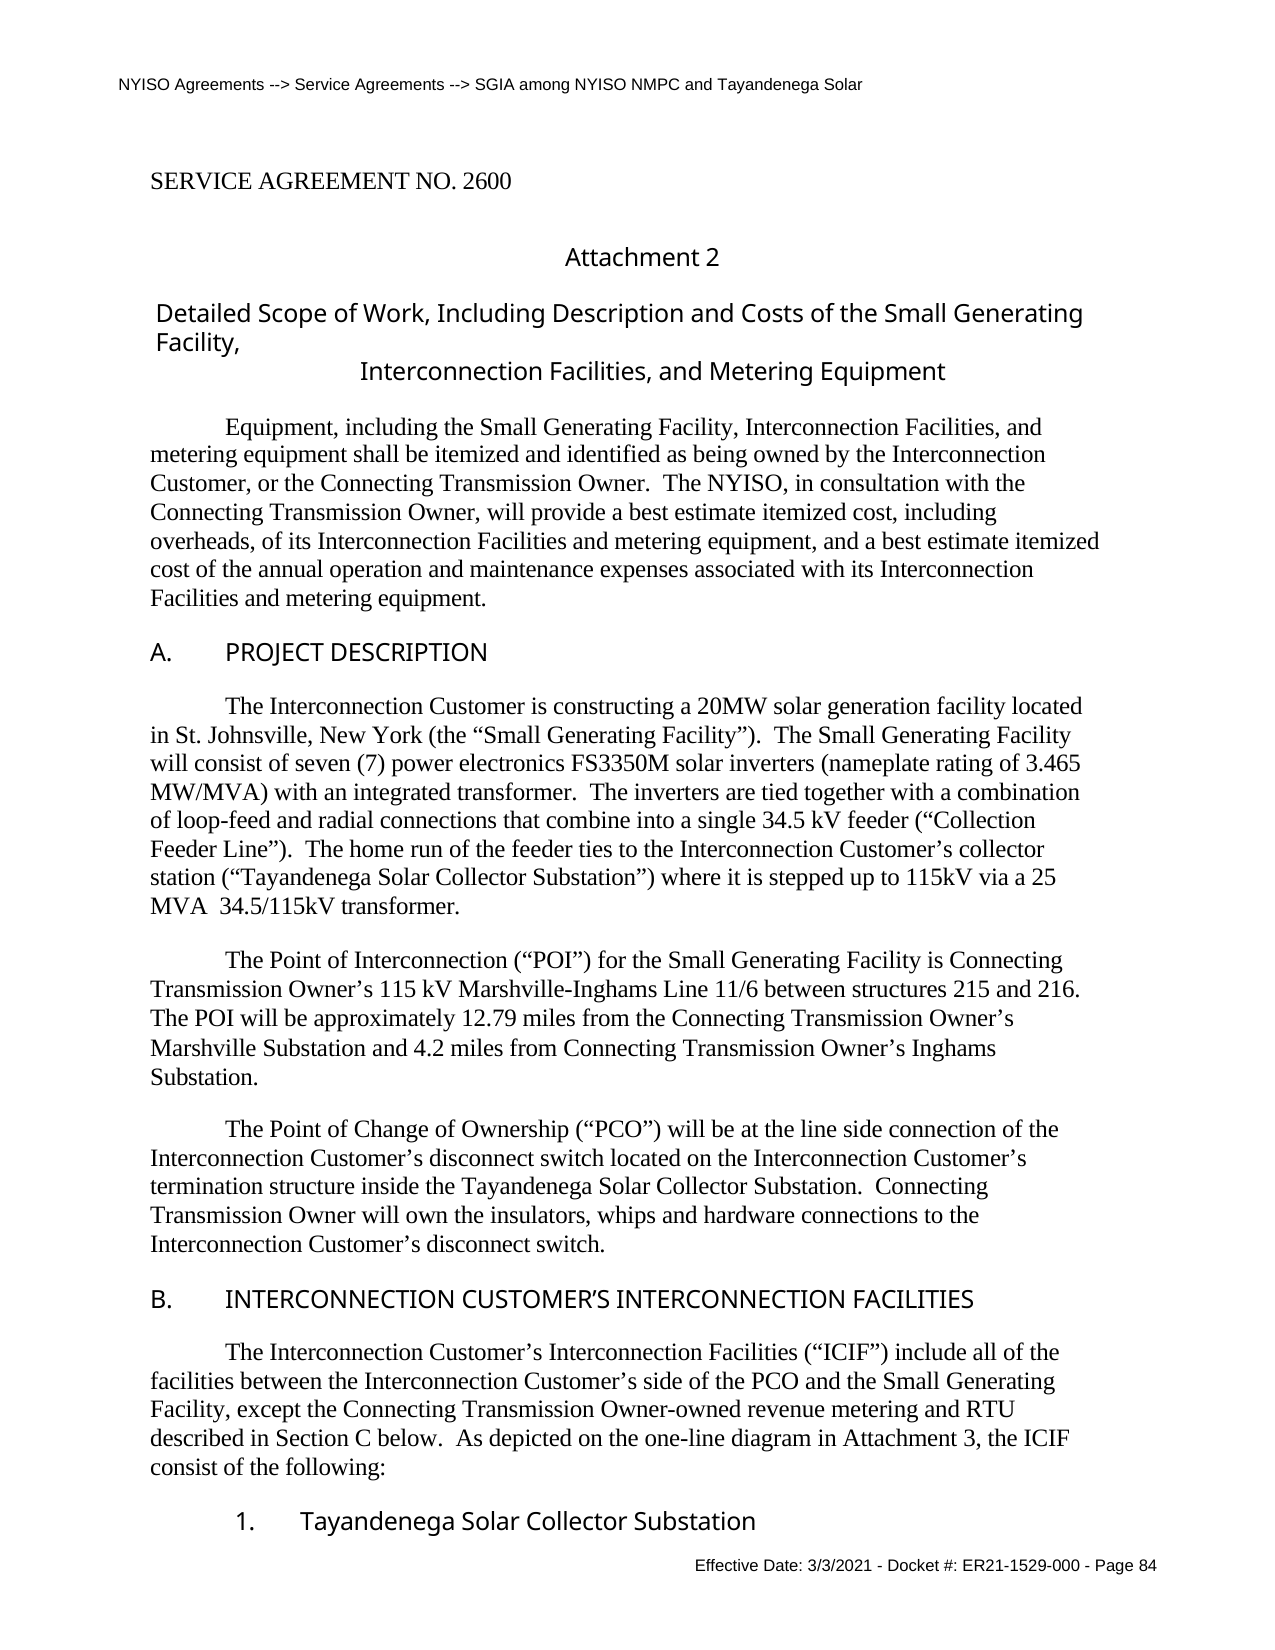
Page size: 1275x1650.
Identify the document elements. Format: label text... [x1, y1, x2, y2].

text A. PROJECT DESCRIPTION [150, 639, 1275, 667]
text metering equipment shall be itemized and identified as being owned by the Interconnection [150, 441, 1275, 468]
text SERVICE AGREEMENT NO. 2600 [150, 166, 1275, 195]
text Customer, or the Connecting Transmission Owner. The NYISO, in consultation with the [150, 468, 1275, 497]
text 1. Tayandenega Solar Collector Substation [234, 1508, 1275, 1537]
text overheads, of its Interconnection Facilities and metering equipment, and a best estimate itemized cost of the annual operation and maintenance expenses associated with its Interconnection Facilities and metering equipment. [150, 527, 1139, 612]
text B. INTERCONNECTION CUSTOMER’S INTERCONNECTION FACILITIES [150, 1285, 1275, 1314]
text Equipment, including the Small Generating Facility, Interconnection Facilities, and [225, 412, 1275, 441]
text The Point of Interconnection (“POI”) for the Small Generating Facility is Connecting Transmission Owner’s 115 kV Marshville-Inghams Line 11/6 between structures 215 and 216. The POI will be approximately 12.79 miles from the Connecting Transmission Owner’s Marshville Substation and 4.2 miles from Connecting Transmission Owner’s Inghams Substation. [150, 945, 1119, 1091]
text The Interconnection Customer’s Interconnection Facilities (“ICIF”) include all of the facilities between the Interconnection Customer’s side of the PCO and the Small Generating Facility, except the Connecting Transmission Owner-owned revenue metering and RTU described in Section C below. As depicted on the one-line diagram in Attachment 3, the ICIF consist of the following: [150, 1337, 1109, 1481]
text The Interconnection Customer is constructing a 20MW solar generation facility located in St. Johnsville, New York (the “Small Generating Facility”). The Small Generating Facility will consist of seven (7) power electronics FS3350M solar inverters (nameplate rating of 3.465 MW/MVA) with an integrated transformer. The inverters are tied together with a combination of loop-feed and radial connections that combine into a single 34.5 kV feeder (“Collection Feeder Line”). The home run of the feeder ties to the Interconnection Customer’s collector station (“Tayandenega Solar Collector Substation”) where it is stepped up to 115kV via a 25 MVA 34.5/115kV transformer. [150, 692, 1120, 920]
text Connecting Transmission Owner, will provide a best estimate itemized cost, including [150, 498, 1275, 526]
text The Point of Change of Ownership (“PCO”) will be at the line side connection of the Interconnection Customer’s disconnect switch located on the Interconnection Customer’s termination structure inside the Tayandenega Solar Collector Substation. Connecting Transmission Owner will own the insulators, whips and hardware connections to the Interconnection Customer’s disconnect switch. [150, 1114, 1096, 1258]
text Detailed Scope of Work, Including Description and Costs of the Small Generating Facility, Interconnection Facilities, and Metering Equipment [155, 299, 1139, 387]
text Attachment 2 [565, 243, 1275, 272]
